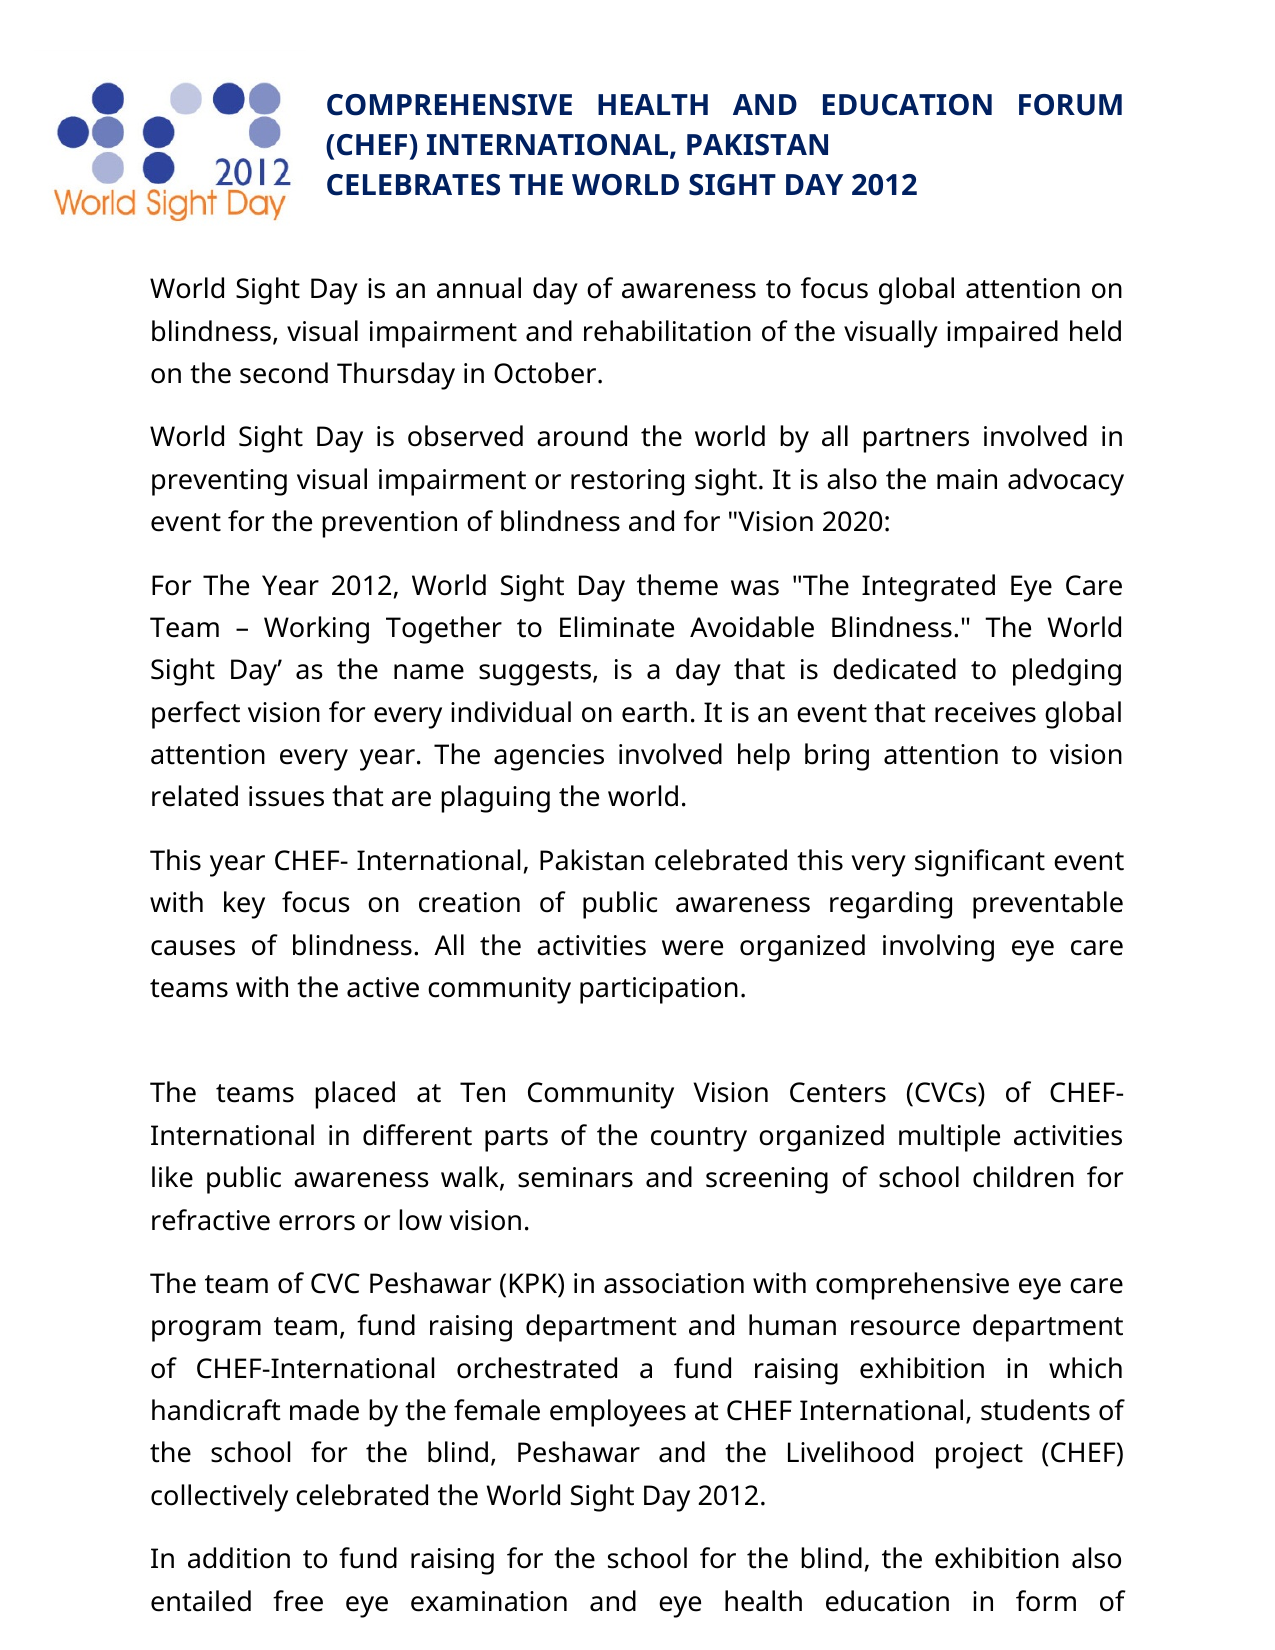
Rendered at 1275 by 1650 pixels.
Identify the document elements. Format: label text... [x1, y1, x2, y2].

text COMPREHENSIVE HEALTH AND EDUCATION FORUM (CHEF) INTERNATIONAL, PAKISTAN [307, 84, 1125, 164]
text World Sight Day is an annual day of awareness to focus global attention on blindness, visual impairment and rehabilitation of the visually impaired held on the second Thursday in October. [150, 270, 1125, 392]
picture [34, 50, 307, 242]
text World Sight Day is observed around the world by all partners involved in preventing visual impairment or restoring sight. It is also the main advocacy event for the prevention of blindness and for "Vision 2020: [150, 418, 1125, 539]
text CELEBRATES THE WORLD SIGHT DAY 2012 [307, 164, 1125, 203]
text The teams placed at Ten Community Vision Centers (CVCs) of CHEF-International in different parts of the country organized multiple activities like public awareness walk, seminars and screening of school children for refractive errors or low vision. [150, 1074, 1125, 1238]
text This year CHEF- International, Pakistan celebrated this very significant event with key focus on creation of public awareness regarding preventable causes of blindness. All the activities were organized involving eye care teams with the active community participation. [150, 841, 1125, 1005]
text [150, 1539, 1125, 1619]
text For The Year 2012, World Sight Day theme was "The Integrated Eye Care Team – Working Together to Eliminate Avoidable Blindness." The World Sight Day’ as the name suggests, is a day that is dedicated to pledging perfect vision for every individual on earth. It is an event that receives global attention every year. The agencies involved help bring attention to vision related issues that are plaguing the world. [150, 566, 1125, 815]
text The team of CVC Peshawar (KPK) in association with comprehensive eye care program team, fund raising department and human resource department of CHEF-International orchestrated a fund raising exhibition in which handicraft made by the female employees at CHEF International, students of the school for the blind, Peshawar and the Livelihood project (CHEF) collectively celebrated the World Sight Day 2012. [150, 1264, 1125, 1513]
